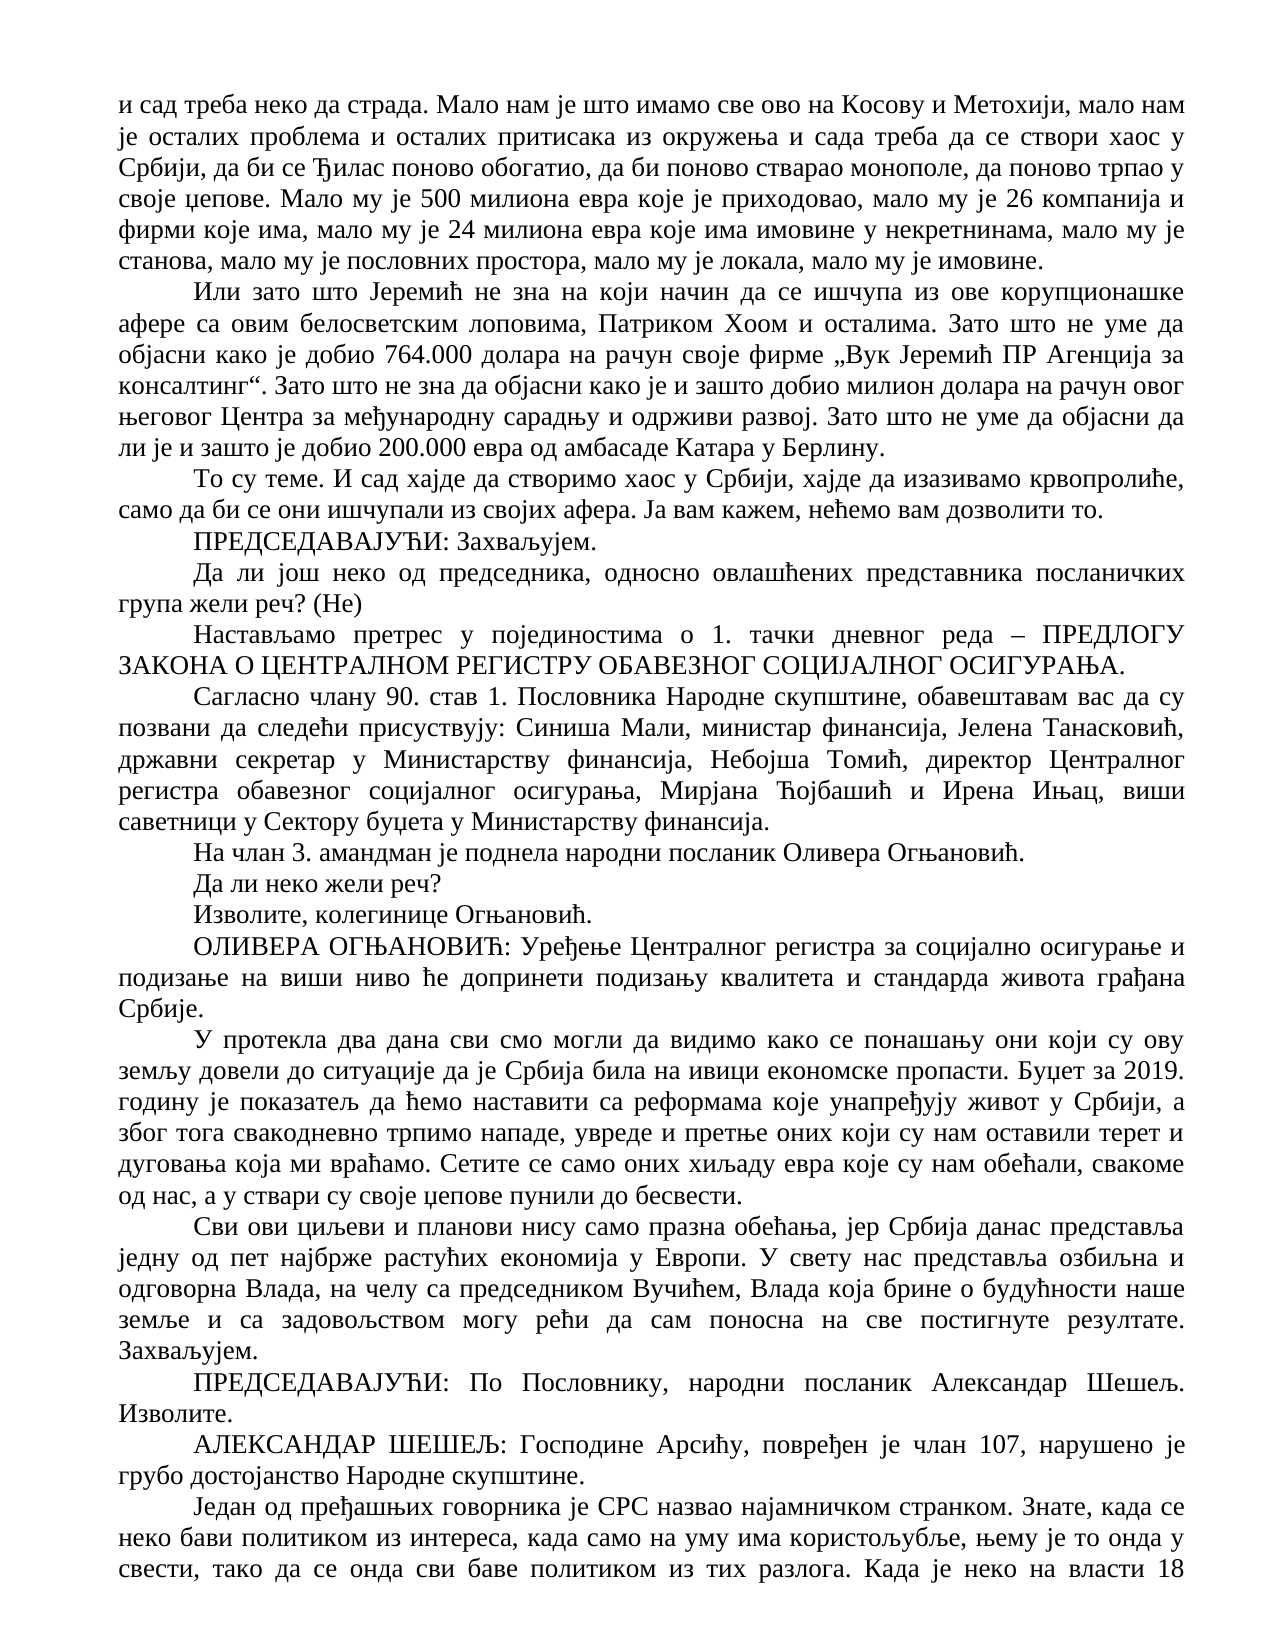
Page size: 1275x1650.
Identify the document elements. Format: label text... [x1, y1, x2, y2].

text ПРЕДСЕДАВАЈУЋИ: По Пословнику, народни посланик Александар Шешељ. Изволите. [118, 1366, 1186, 1428]
text У протекла два дана сви смо могли да видимо како се понашању они који су ову земљу довели до ситуације да је Србија била на ивици економске пропасти. Буџет за 2019. годину је показатељ да ћемо наставити са реформама које унапређују живот у Србији, а због тога свакодневно трпимо нападе, увреде и претње оних који су нам оставили терет и дуговања која ми враћамо. Сетите се само оних хиљаду евра које су нам обећали, свакоме од нас, а у ствари су своје џепове пунили до бесвести. [118, 1023, 1186, 1210]
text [118, 89, 1186, 276]
text ОЛИВЕРА ОГЊАНОВИЋ: Уређење Централног регистра за социјално осигурање и подизање на виши ниво ће допринети подизању квалитета и стандарда живота грађана Србије. [118, 929, 1186, 1023]
text Сви ови циљеви и планови нису само празна обећања, јер Србија данас представља једну од пет најбрже растућих економија у Европи. У свету нас представља озбиљна и одговорна Влада, на челу са председником Вучићем, Влада која брине о будућности наше земље и са задовољством могу рећи да сам поносна на све постигнуте резултате. Захваљујем. [118, 1210, 1186, 1366]
text ПРЕДСЕДАВАЈУЋИ: Захваљујем. [118, 525, 1186, 556]
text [118, 1490, 1186, 1584]
text Или зато што Јеремић не зна на који начин да се ишчупа из ове корупционашке афере са овим белосветским лоповима, Патриком Хоом и осталима. Зато што не уме да објасни како је добио 764.000 долара на рачун своје фирме „Вук Јеремић ПР Агенција за консалтинг“. Зато што не зна да објасни како је и зашто добио милион долара на рачун овог његовог Центра за међународну сарадњу и одрживи развој. Зато што не уме да објасни да ли је и зашто је добио 200.000 евра од амбасаде Катара у Берлину. [118, 276, 1186, 462]
text АЛЕКСАНДАР ШЕШЕЉ: Господине Арсићу, повређен је члан 107, нарушено је грубо достојанство Народне скупштине. [118, 1428, 1186, 1490]
text Да ли неко жели реч? [118, 867, 1186, 898]
text На члан 3. амандман је поднела народни посланик Оливера Огњановић. [118, 836, 1186, 867]
text Да ли још неко од председника, односно овлашћених представника посланичких група жели реч? (Не) [118, 556, 1186, 618]
text Настављамо претрес у појединостима о 1. тачки дневног реда – ПРЕДЛОГУ ЗАКОНА О ЦЕНТРАЛНОМ РЕГИСТРУ ОБАВЕЗНОГ СОЦИЈАЛНОГ ОСИГУРАЊА. [118, 618, 1186, 680]
text То су теме. И сад хајде да створимо хаос у Србији, хајде да изазивамо крвопролиће, само да би се они ишчупали из својих афера. Ја вам кажем, нећемо вам дозволити то. [118, 462, 1186, 525]
text Изволите, колегинице Огњановић. [118, 898, 1186, 929]
text Сагласно члану 90. став 1. Пословника Народне скупштине, обавештавам вас да су позвани да следећи присуствују: Синиша Мали, министар финансија, Јелена Танасковић, државни секретар у Министарству финансија, Небојша Томић, директор Централног регистра обавезног социјалног осигурања, Мирјана Ћојбашић и Ирена Ињац, виши саветници у Сектору буџета у Министарству финансија. [118, 680, 1186, 836]
